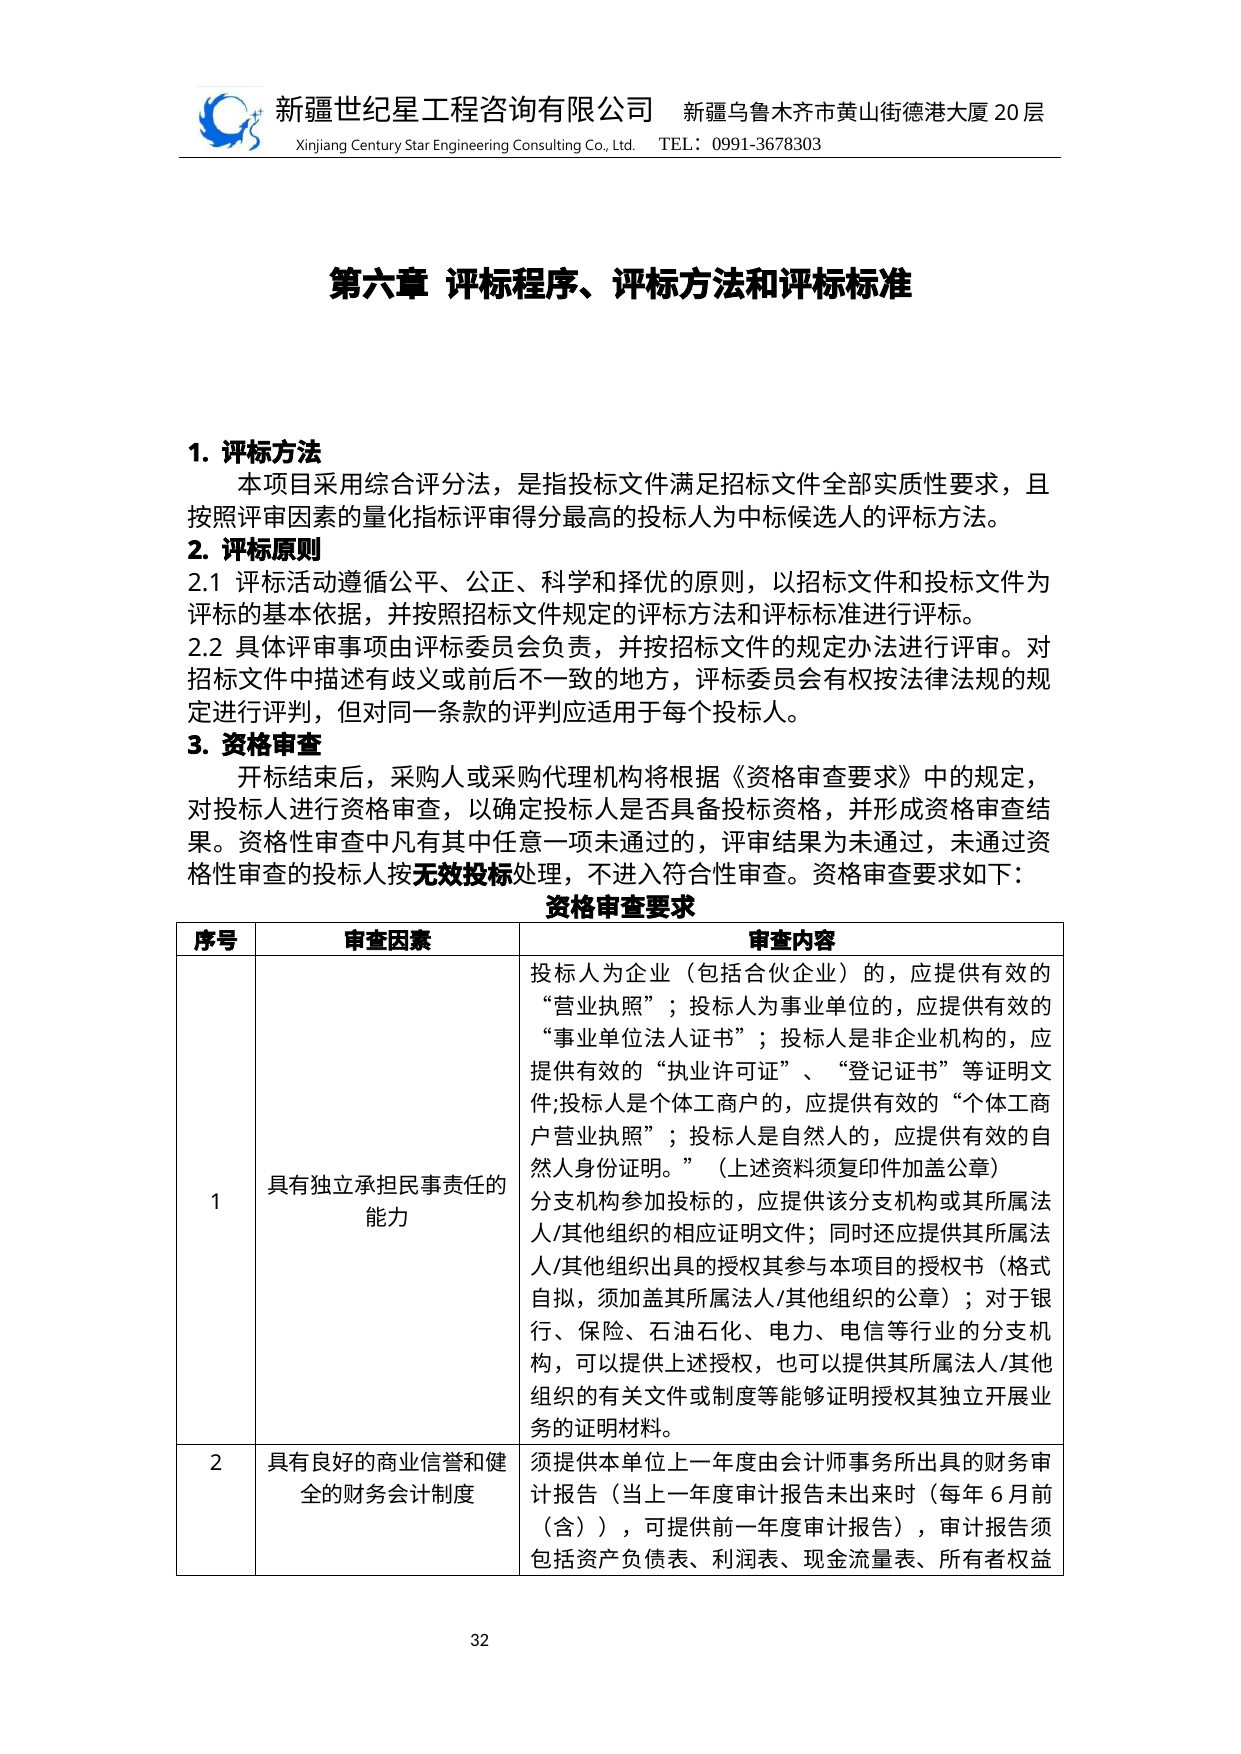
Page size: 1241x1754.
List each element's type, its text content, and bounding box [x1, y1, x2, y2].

table_cell 2 [177, 1445, 255, 1575]
list 评标活动遵循公平、公正、科学和择优的原则，以招标文件和投标文件为评标的基本依据，并按照招标文件规定的评标方法和评标标准进行评标。 [187, 564, 1053, 629]
table_cell 具有良好的商业信誉和健全的财务会计制度 [256, 1445, 519, 1575]
list 资格审查 [187, 727, 1053, 759]
list 评标原则 [187, 532, 1053, 564]
picture [196, 86, 265, 153]
table_header 审查内容 [520, 923, 1063, 955]
table_cell 具有独立承担民事责任的能力 [256, 956, 519, 1444]
list 资格审查要求 [187, 889, 1053, 922]
subtitle 评标程序、评标方法和评标标准 [187, 249, 1053, 314]
list 评标方法 [187, 434, 1053, 467]
list 本项目采用综合评分法，是指投标文件满足招标文件全部实质性要求，且按照评审因素的量化指标评审得分最高的投标人为中标候选人的评标方法。 [187, 467, 1053, 532]
table_header 序号 [177, 923, 255, 955]
list 具体评审事项由评标委员会负责，并按招标文件的规定办法进行评审。对招标文件中描述有歧义或前后不一致的地方，评标委员会有权按法律法规的规定进行评判，但对同一条款的评判应适用于每个投标人。 [187, 629, 1053, 727]
table_cell 投标人为企业（包括合伙企业）的，应提供有效的“营业执照”；投标人为事业单位的，应提供有效的“事业单位法人证书”；投标人是非企业机构的，应提供有效的“执业许可证”、“登记证书”等证明文件;投标人是个体工商户的，应提供有效的“个体工商户营业执照”；投标人是自然人的，应提供有效的自然人身份证明。”（上述资料须复印件加盖公章） 分支机构参加投标的，应提供该分支机构或其所属法人/其他组织的相应证明文件；同时还应提供其所属法人/其他组织出具的授权其参与本项目的授权书（格式自拟，须加盖其所属法人/其他组织的公章）；对于银行、保险、石油石化、电力、电信等行业的分支机构，可以提供上述授权，也可以提供其所属法人/其他组织的有关文件或制度等能够证明授权其独立开展业务的证明材料。 [520, 956, 1063, 1444]
list 开标结束后，采购人或采购代理机构将根据《资格审查要求》中的规定，对投标人进行资格审查，以确定投标人是否具备投标资格，并形成资格审查结果。资格性审查中凡有其中任意一项未通过的，评审结果为未通过，未通过资格性审查的投标人按无效投标处理，不进入符合性审查。资格审查要求如下： [187, 759, 1053, 889]
table_cell 1 [177, 956, 255, 1444]
table_header 审查因素 [256, 923, 519, 955]
